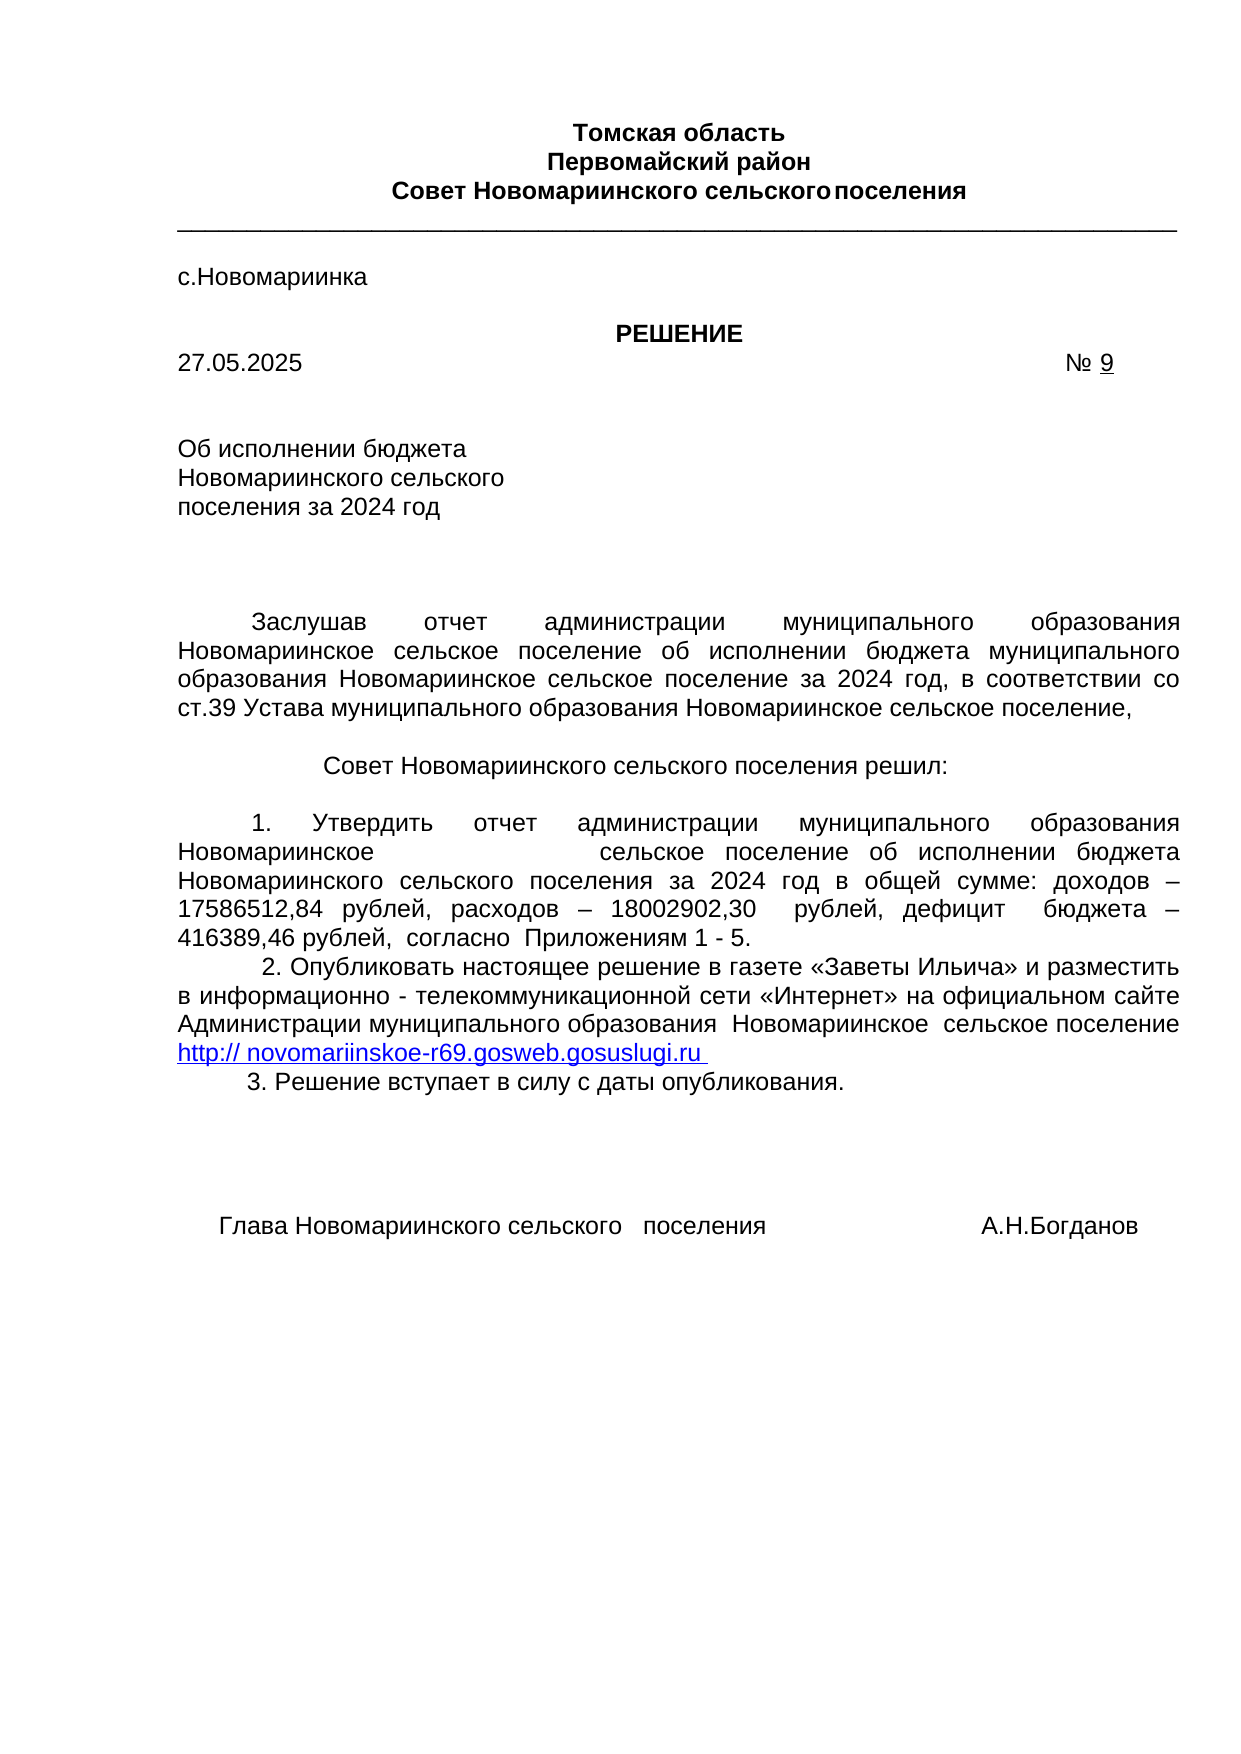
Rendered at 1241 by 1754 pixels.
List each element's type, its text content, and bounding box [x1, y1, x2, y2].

text 3. Решение вступает в силу с даты опубликования. [177, 1067, 1181, 1096]
text Заслушав отчет администрации муниципального образования Новомариинское сельское поселение об исполнении бюджета муниципального образования Новомариинское сельское поселение за 2024 год, в соответствии со ст.39 Устава муниципального образования Новомариинское сельское поселение, [177, 607, 1181, 722]
text Об исполнении бюджета [177, 434, 1181, 463]
text поселения за 2024 год [177, 492, 1181, 521]
text Новомариинского сельского [177, 463, 1181, 492]
text РЕШЕНИЕ [177, 319, 1181, 348]
text ________________________________________________________________________ [177, 204, 1181, 233]
text 1. Утвердить отчет администрации муниципального образования Новомариинское сельское поселение об исполнении бюджета Новомариинского сельского поселения за 2024 год в общей сумме: доходов – 17586512,84 рублей, расходов – 18002902,30 рублей, дефицит бюджета – 416389,46 рублей, согласно Приложениям 1 - 5. [177, 808, 1181, 952]
title Совет Новомариинского сельского поселения [177, 176, 1181, 204]
text 27.05.2025 № 9 [177, 348, 1181, 377]
title Первомайский район [177, 147, 1181, 176]
text Глава Новомариинского сельского поселения А.Н.Богданов [177, 1211, 1181, 1239]
text Совет Новомариинского сельского поселения решил: [177, 751, 1181, 779]
title Томская область [177, 118, 1181, 147]
text с.Новомариинка [177, 262, 1181, 291]
text 2. Опубликовать настоящее решение в газете «Заветы Ильича» и разместить в информационно - телекоммуникационной сети «Интернет» на официальном сайте Администрации муниципального образования Новомариинское сельское поселение http:// novomariinskoe-r69.gosweb.gosuslugi.ru [177, 952, 1181, 1067]
